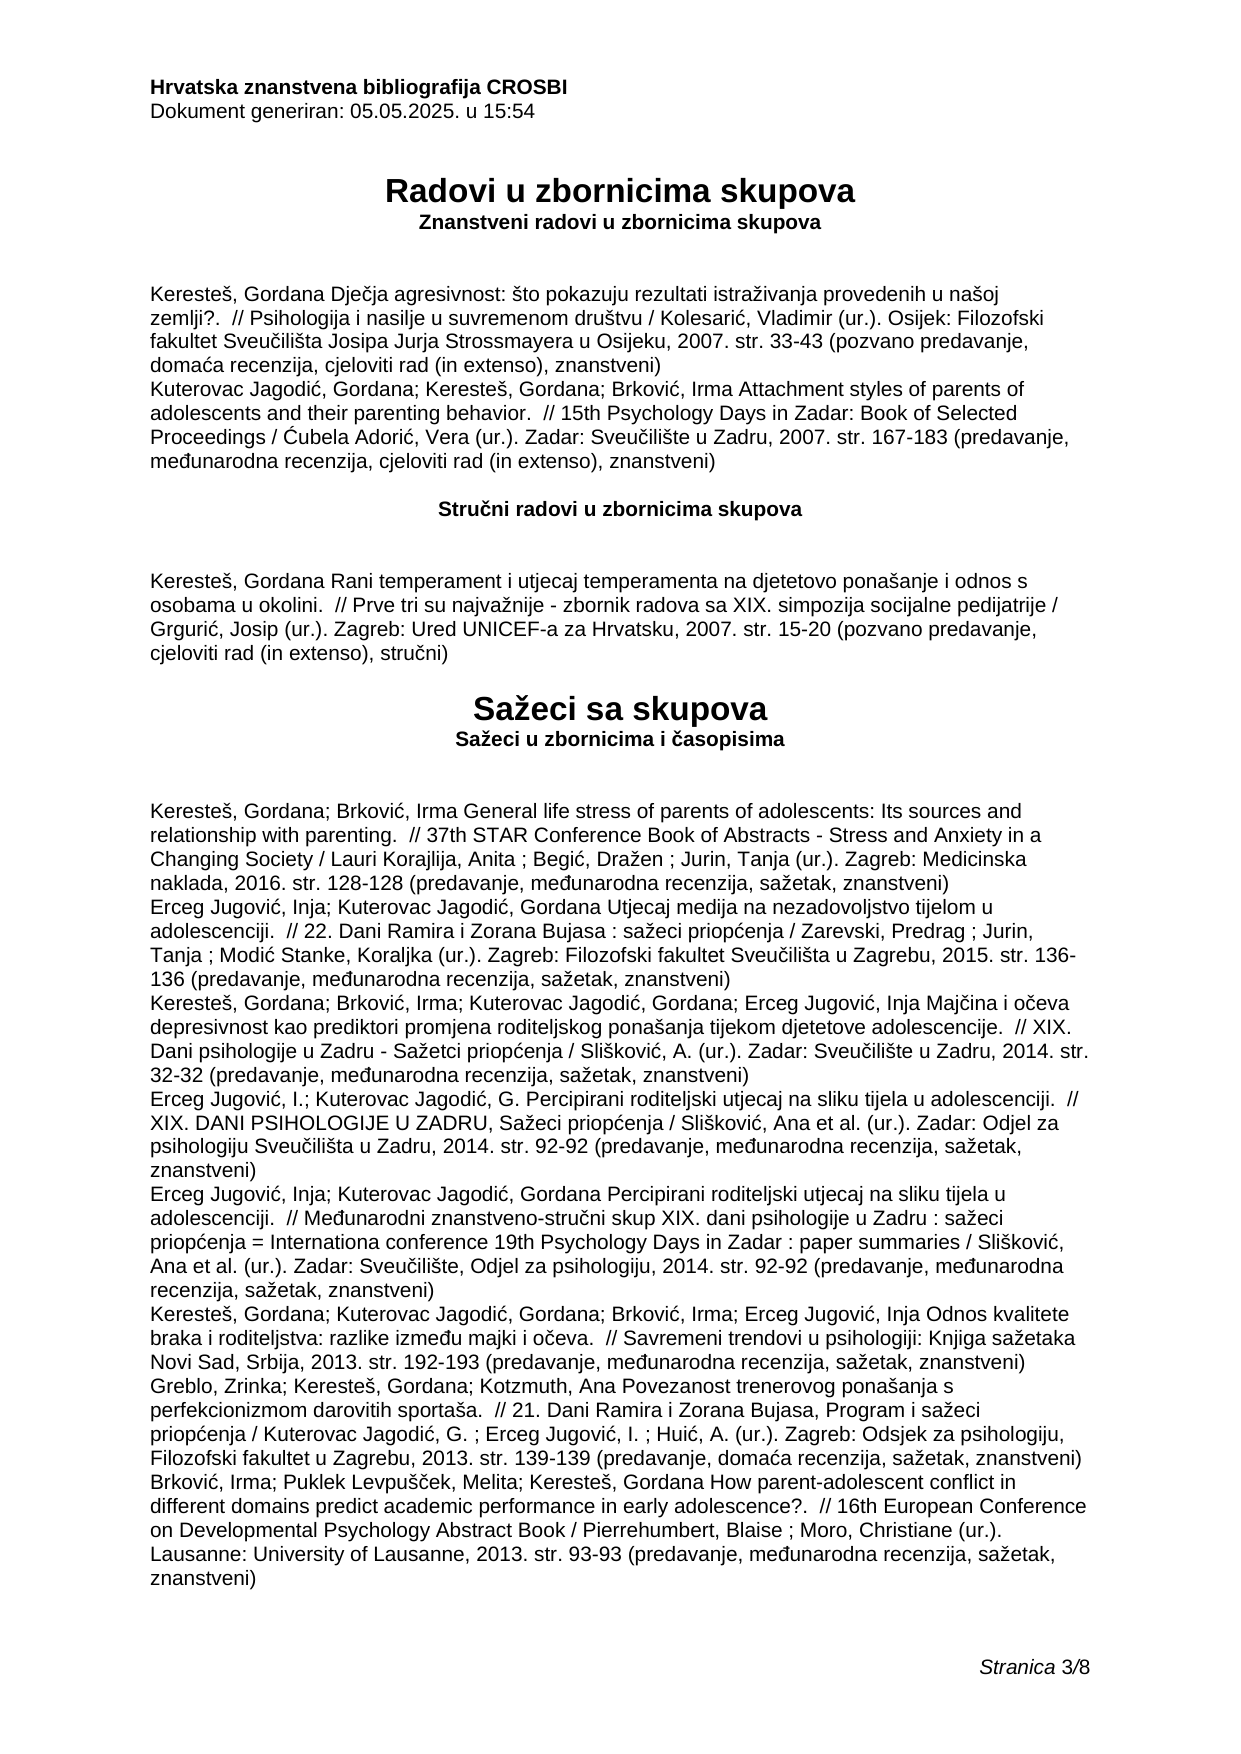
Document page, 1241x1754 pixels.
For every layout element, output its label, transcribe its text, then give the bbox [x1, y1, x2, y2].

subtitle Sažeci u zbornicima i časopisima [150, 727, 1090, 751]
text Keresteš, Gordana [150, 569, 1090, 665]
text Erceg Jugović, I.; Kuterovac Jagodić, G. [150, 1086, 1090, 1182]
subtitle Sažeci sa skupova [150, 689, 1090, 727]
text Keresteš, Gordana; Kuterovac Jagodić, Gordana; Brković, Irma; Erceg Jugović, Inja [150, 1302, 1090, 1374]
subtitle Radovi u zbornicima skupova [150, 171, 1090, 209]
text Keresteš, Gordana [150, 281, 1090, 377]
text Brković, Irma; Puklek Levpušček, Melita; Keresteš, Gordana [150, 1470, 1090, 1589]
text Kuterovac Jagodić, Gordana; Keresteš, Gordana; Brković, Irma [150, 377, 1090, 473]
subtitle Stručni radovi u zbornicima skupova [150, 497, 1090, 521]
text Keresteš, Gordana; Brković, Irma; Kuterovac Jagodić, Gordana; Erceg Jugović, Inja [150, 991, 1090, 1086]
text Keresteš, Gordana; Brković, Irma [150, 799, 1090, 895]
text Greblo, Zrinka; Keresteš, Gordana; Kotzmuth, Ana [150, 1374, 1090, 1470]
subtitle Znanstveni radovi u zbornicima skupova [150, 209, 1090, 233]
text Erceg Jugović, Inja; Kuterovac Jagodić, Gordana [150, 895, 1090, 991]
text Erceg Jugović, Inja; Kuterovac Jagodić, Gordana [150, 1182, 1090, 1302]
